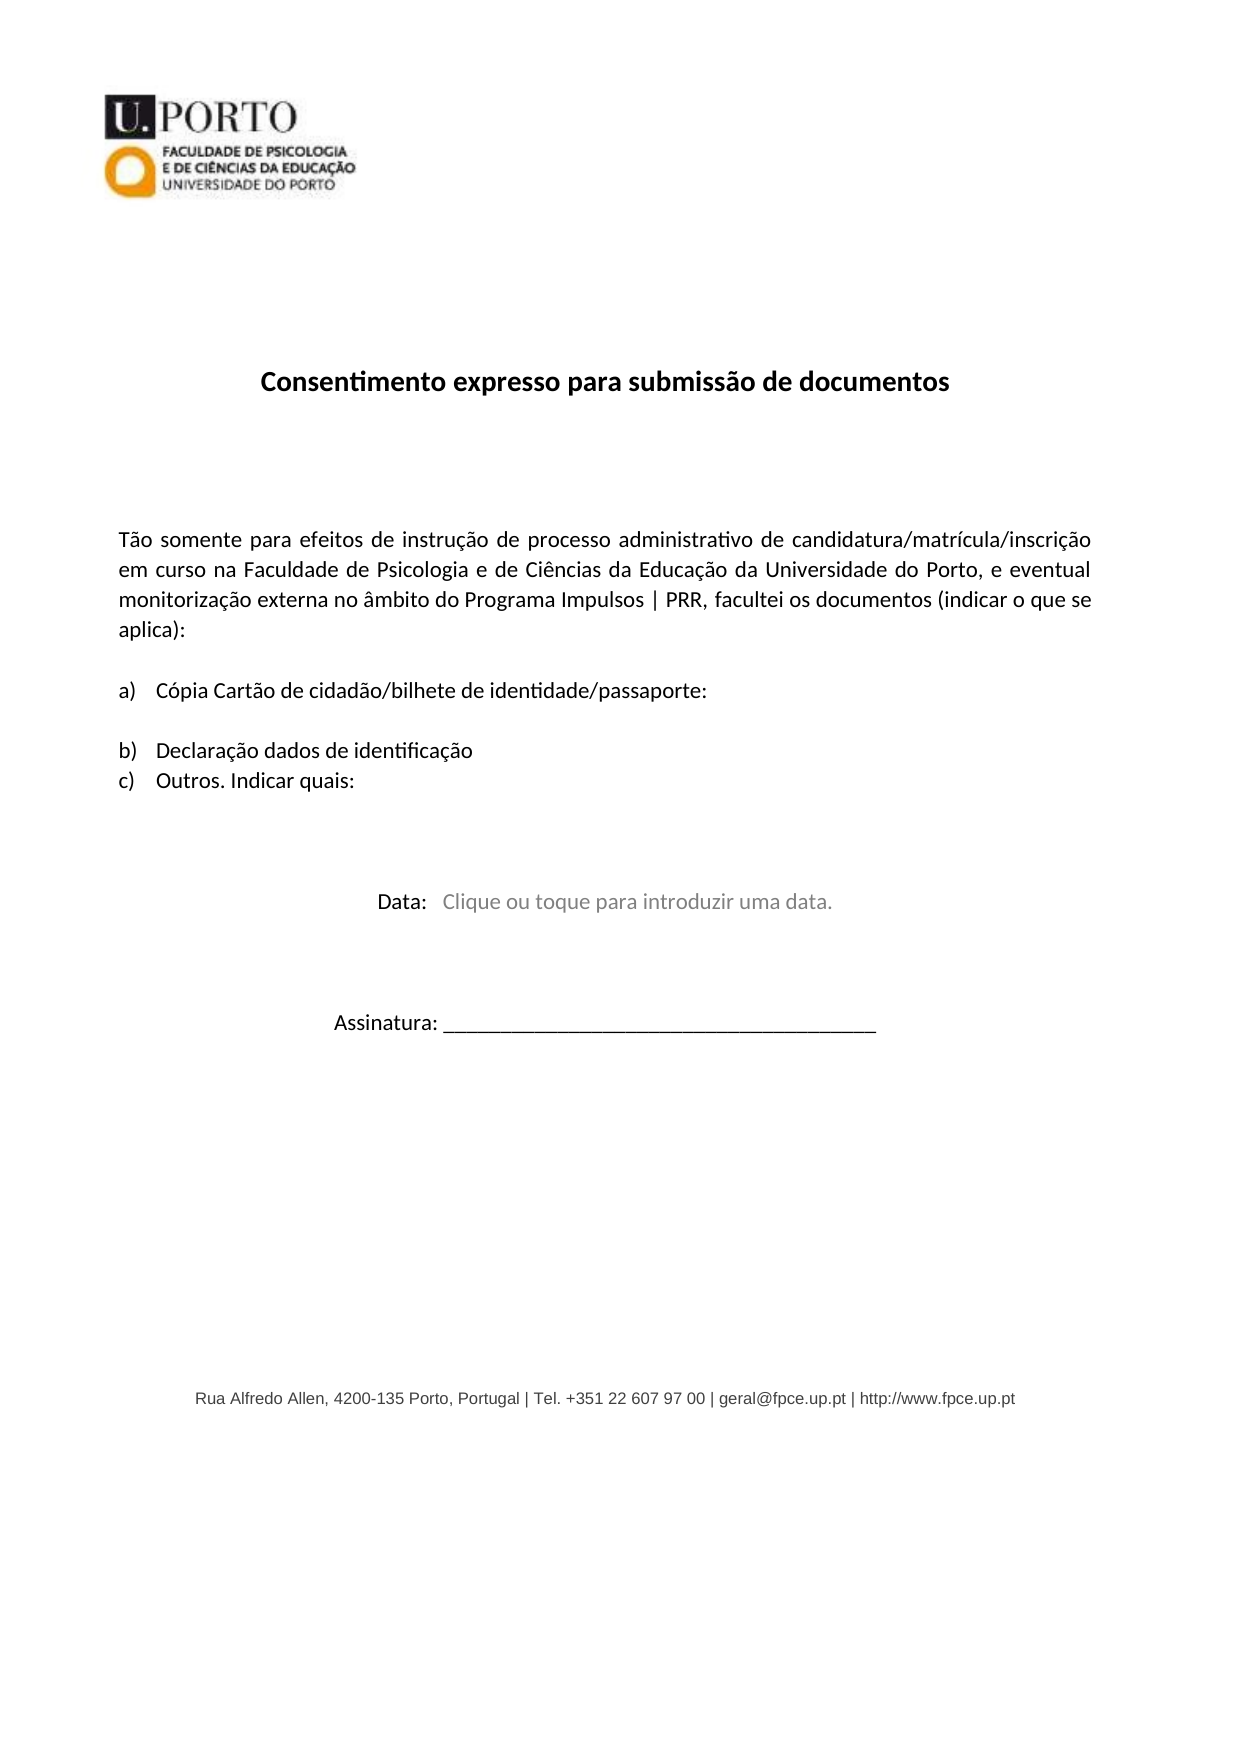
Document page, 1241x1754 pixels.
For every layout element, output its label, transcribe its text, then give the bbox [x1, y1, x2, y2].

text Consentimento expresso para submissão de documentos [118, 363, 1092, 398]
list Cópia Cartão de cidadão/bilhete de identidade/passaporte: [118, 676, 1092, 734]
picture [80, 73, 376, 225]
text Tão somente para efeitos de instrução de processo administrativo de candidatura/matrícula/inscrição em curso na Faculdade de Psicologia e de Ciências da Educação da Universidade do Porto, e eventual monitorização externa no âmbito do Programa Impulsos | PRR, facultei os documentos (indicar o que se aplica): [118, 525, 1092, 643]
list Outros. Indicar quais: [118, 766, 1092, 794]
text Rua Alfredo Allen, 4200-135 Porto, Portugal | Tel. +351 22 607 97 00 | geral@fpce.up.pt | http://www.fpce.up.pt [118, 1389, 1092, 1408]
text Data: [118, 887, 1092, 915]
text Assinatura: ______________________________________ [118, 1008, 1092, 1036]
list Declaração dados de identificação [118, 736, 1092, 764]
